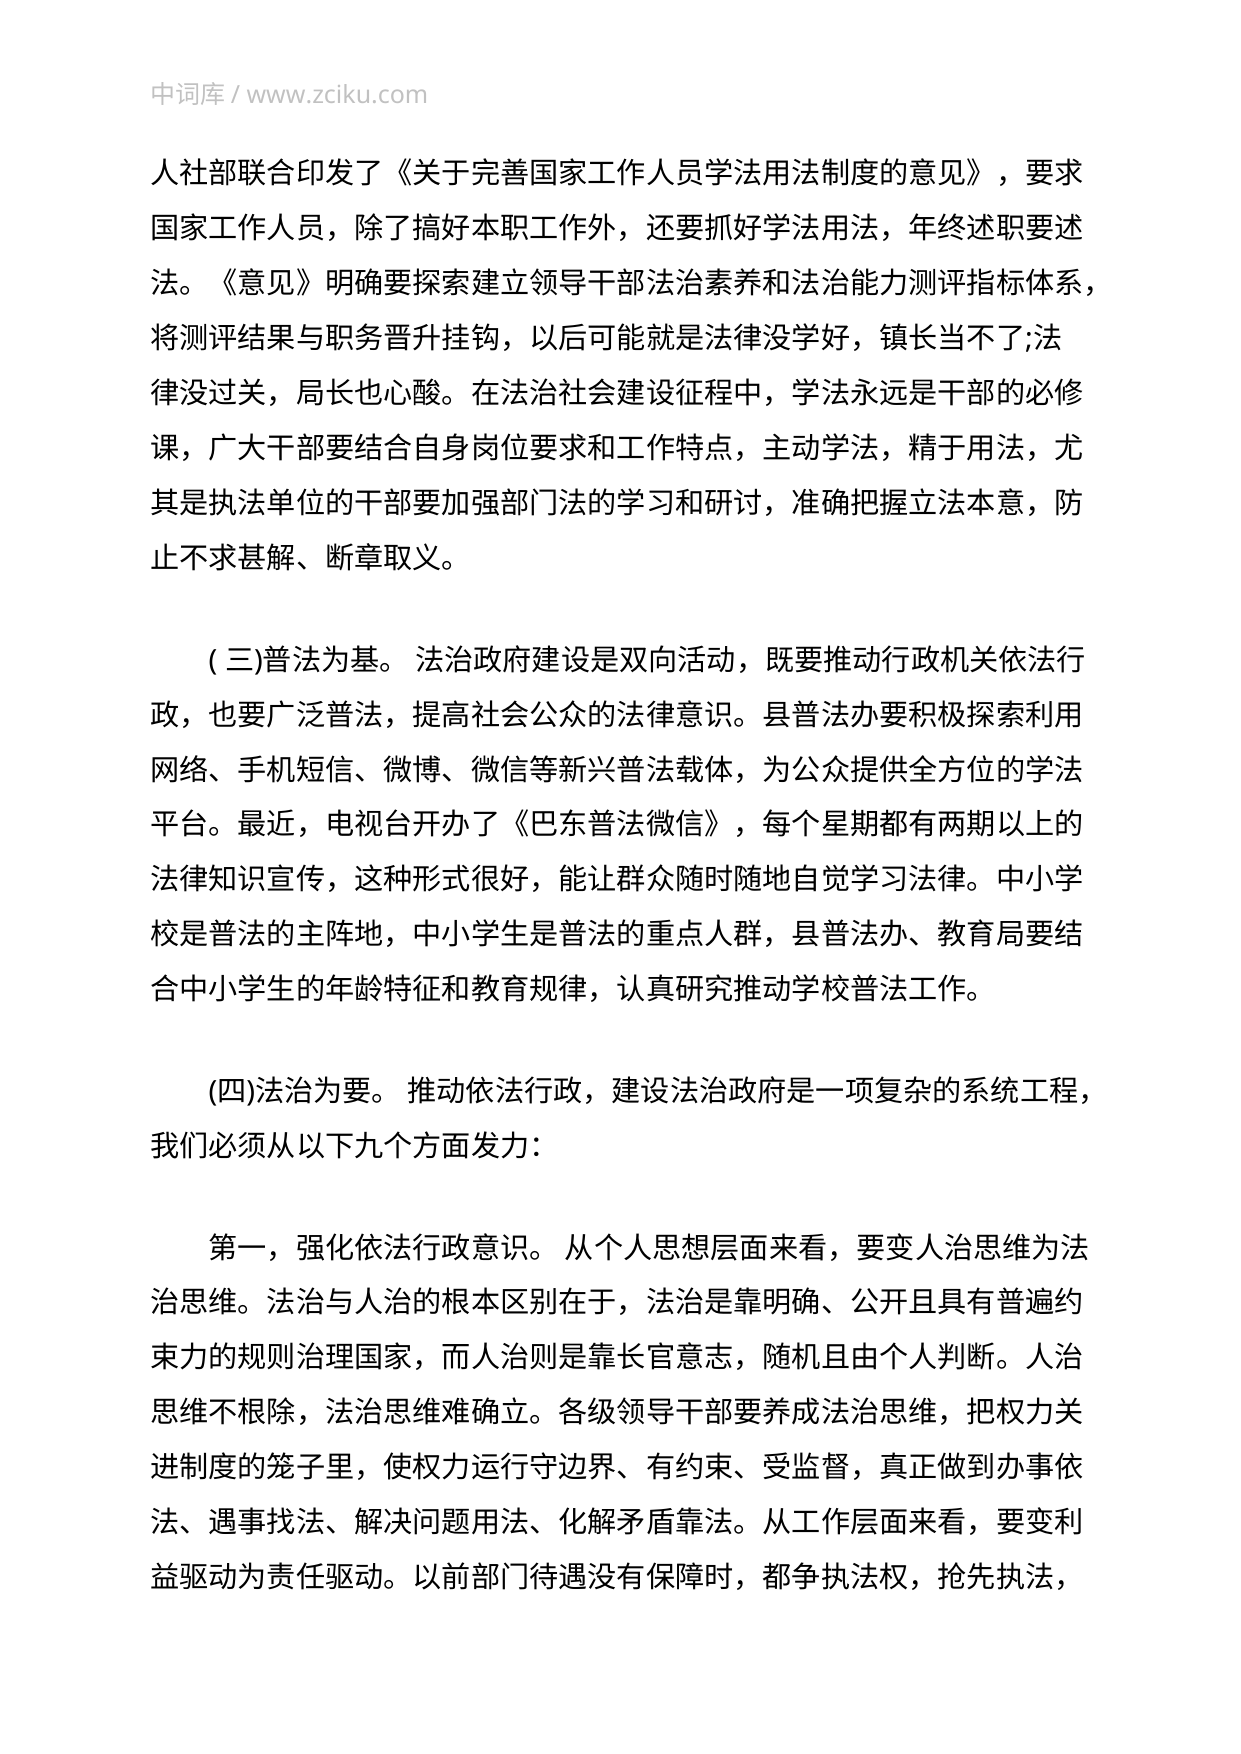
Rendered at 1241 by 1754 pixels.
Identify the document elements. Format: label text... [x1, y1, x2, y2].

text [150, 1224, 1090, 1596]
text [150, 150, 1090, 577]
text ( 三)普法为基。 法治政府建设是双向活动，既要推动行政机关依法行政，也要广泛普法，提高社会公众的法律意识。县普法办要积极探索利用网络、手机短信、微博、微信等新兴普法载体，为公众提供全方位的学法平台。最近，电视台开办了《巴东普法微信》，每个星期都有两期以上的法律知识宣传，这种形式很好，能让群众随时随地自觉学习法律。中小学校是普法的主阵地，中小学生是普法的重点人群，县普法办、教育局要结合中小学生的年龄特征和教育规律，认真研究推动学校普法工作。 [150, 636, 1090, 1008]
text (四)法治为要。 推动依法行政，建设法治政府是一项复杂的系统工程，我们必须从以下九个方面发力： [150, 1067, 1090, 1165]
